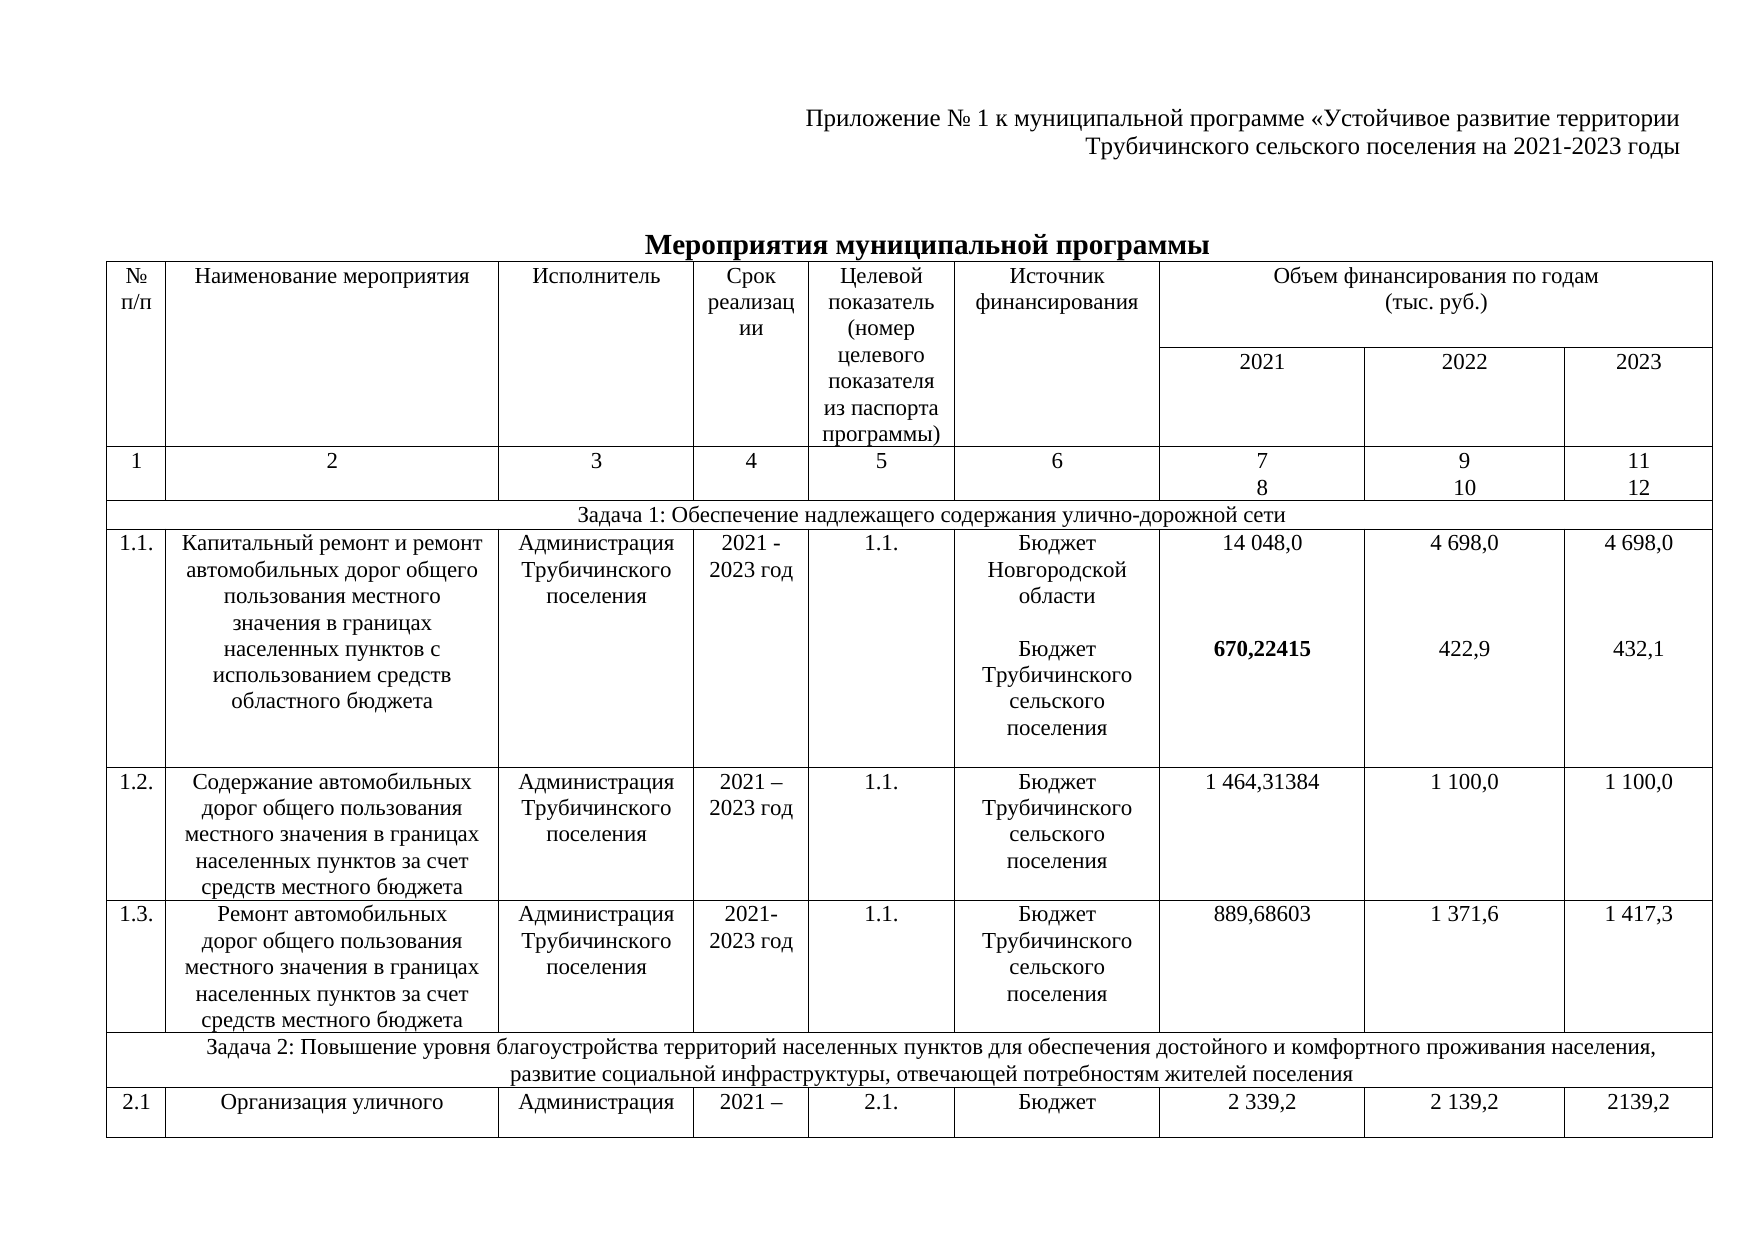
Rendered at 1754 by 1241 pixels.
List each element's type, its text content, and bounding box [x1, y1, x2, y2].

table_cell 1 417,3 [1565, 901, 1712, 1032]
table_cell Капитальный ремонт и ремонт автомобильных дорог общего пользования местного значения в границах населенных пунктов с использованием средств областного бюджета [166, 530, 498, 767]
table_header № п/п [107, 262, 165, 446]
table_cell 2021 [1160, 348, 1364, 446]
table_cell 2 339,2 [1160, 1088, 1364, 1137]
table_cell 1.1. [809, 901, 954, 1032]
table_cell 1.3. [107, 901, 165, 1032]
table_cell Бюджет Новгородской области Бюджет Трубичинского сельского поселения [955, 530, 1159, 767]
table_cell 3 [499, 447, 693, 500]
table_cell 4 698,0 432,1 [1565, 530, 1712, 767]
table_cell Бюджет Трубичинского сельского поселения [955, 901, 1159, 1032]
table_cell 2.1 [107, 1088, 165, 1137]
table_cell 4 698,0 422,9 [1365, 530, 1564, 767]
table_cell 11 12 [1565, 447, 1712, 500]
table_cell Бюджет Трубичинского сельского поселения [955, 768, 1159, 899]
table_header Исполнитель [499, 262, 693, 446]
table_cell 1 464,31384 [1160, 768, 1364, 899]
table_header Целевой показатель (номер целевого показателя из паспорта программы) [809, 262, 954, 446]
table_cell 6 [955, 447, 1159, 500]
table_cell 2021 – 2023 год [694, 1088, 808, 1137]
table_cell Администрация Трубичинского поселения [499, 901, 693, 1032]
table_cell 4 [694, 447, 808, 500]
table_cell 2021 – 2023 год [694, 768, 808, 899]
table_cell 2023 [1565, 348, 1712, 446]
table_cell Администрация Трубичинского поселения [499, 768, 693, 899]
table_cell 14 048,0 670,22415 [1160, 530, 1364, 767]
table_header Наименование мероприятия [166, 262, 498, 446]
table_cell 1.1. [107, 530, 165, 767]
table_cell 1 371,6 [1365, 901, 1564, 1032]
table_cell 2139,2 [1565, 1088, 1712, 1137]
table_cell 1 100,0 [1565, 768, 1712, 899]
text Мероприятия муниципальной программы [118, 227, 1680, 261]
table_cell Ремонт автомобильных дорог общего пользования местного значения в границах населенных пунктов за счет средств местного бюджета [166, 901, 498, 1032]
table_header Объем финансирования по годам (тыс. руб.) [1160, 262, 1712, 347]
table_cell Задача 2: Повышение уровня благоустройства территорий населенных пунктов для обеспечения достойного и комфортного проживания населения, развитие социальной инфраструктуры, отвечающей потребностям жителей поселения [107, 1033, 1712, 1087]
table_cell 1.2. [107, 768, 165, 899]
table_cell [499, 1088, 693, 1137]
table_cell 1 100,0 [1365, 768, 1564, 899]
table_cell 2022 [1365, 348, 1564, 446]
table_cell 889,68603 [1160, 901, 1364, 1032]
table_cell 2 139,2 [1365, 1088, 1564, 1137]
table_cell Задача 1: Обеспечение надлежащего содержания улично-дорожной сети [107, 501, 1712, 528]
table_cell 1.1. [809, 530, 954, 767]
table_cell 9 10 [1365, 447, 1564, 500]
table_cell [955, 1088, 1159, 1137]
table_cell 2.1. [809, 1088, 954, 1137]
table_cell 5 [809, 447, 954, 500]
table_cell 2 [166, 447, 498, 500]
table_cell 2021 - 2023 год [694, 530, 808, 767]
table_cell 2021-2023 год [694, 901, 808, 1032]
table_cell 1.1. [809, 768, 954, 899]
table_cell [166, 1088, 498, 1137]
table_header Срок реализации [694, 262, 808, 446]
table_header Источник финансирования [955, 262, 1159, 446]
table_cell Администрация Трубичинского поселения [499, 530, 693, 767]
text Приложение № 1 к муниципальной программе «Устойчивое развитие территории Трубичинского сельского поселения на 2021-2023 годы [118, 103, 1680, 160]
table_cell Содержание автомобильных дорог общего пользования местного значения в границах населенных пунктов за счет средств местного бюджета [166, 768, 498, 899]
table_cell 7 8 [1160, 447, 1364, 500]
table_cell 1 [107, 447, 165, 500]
